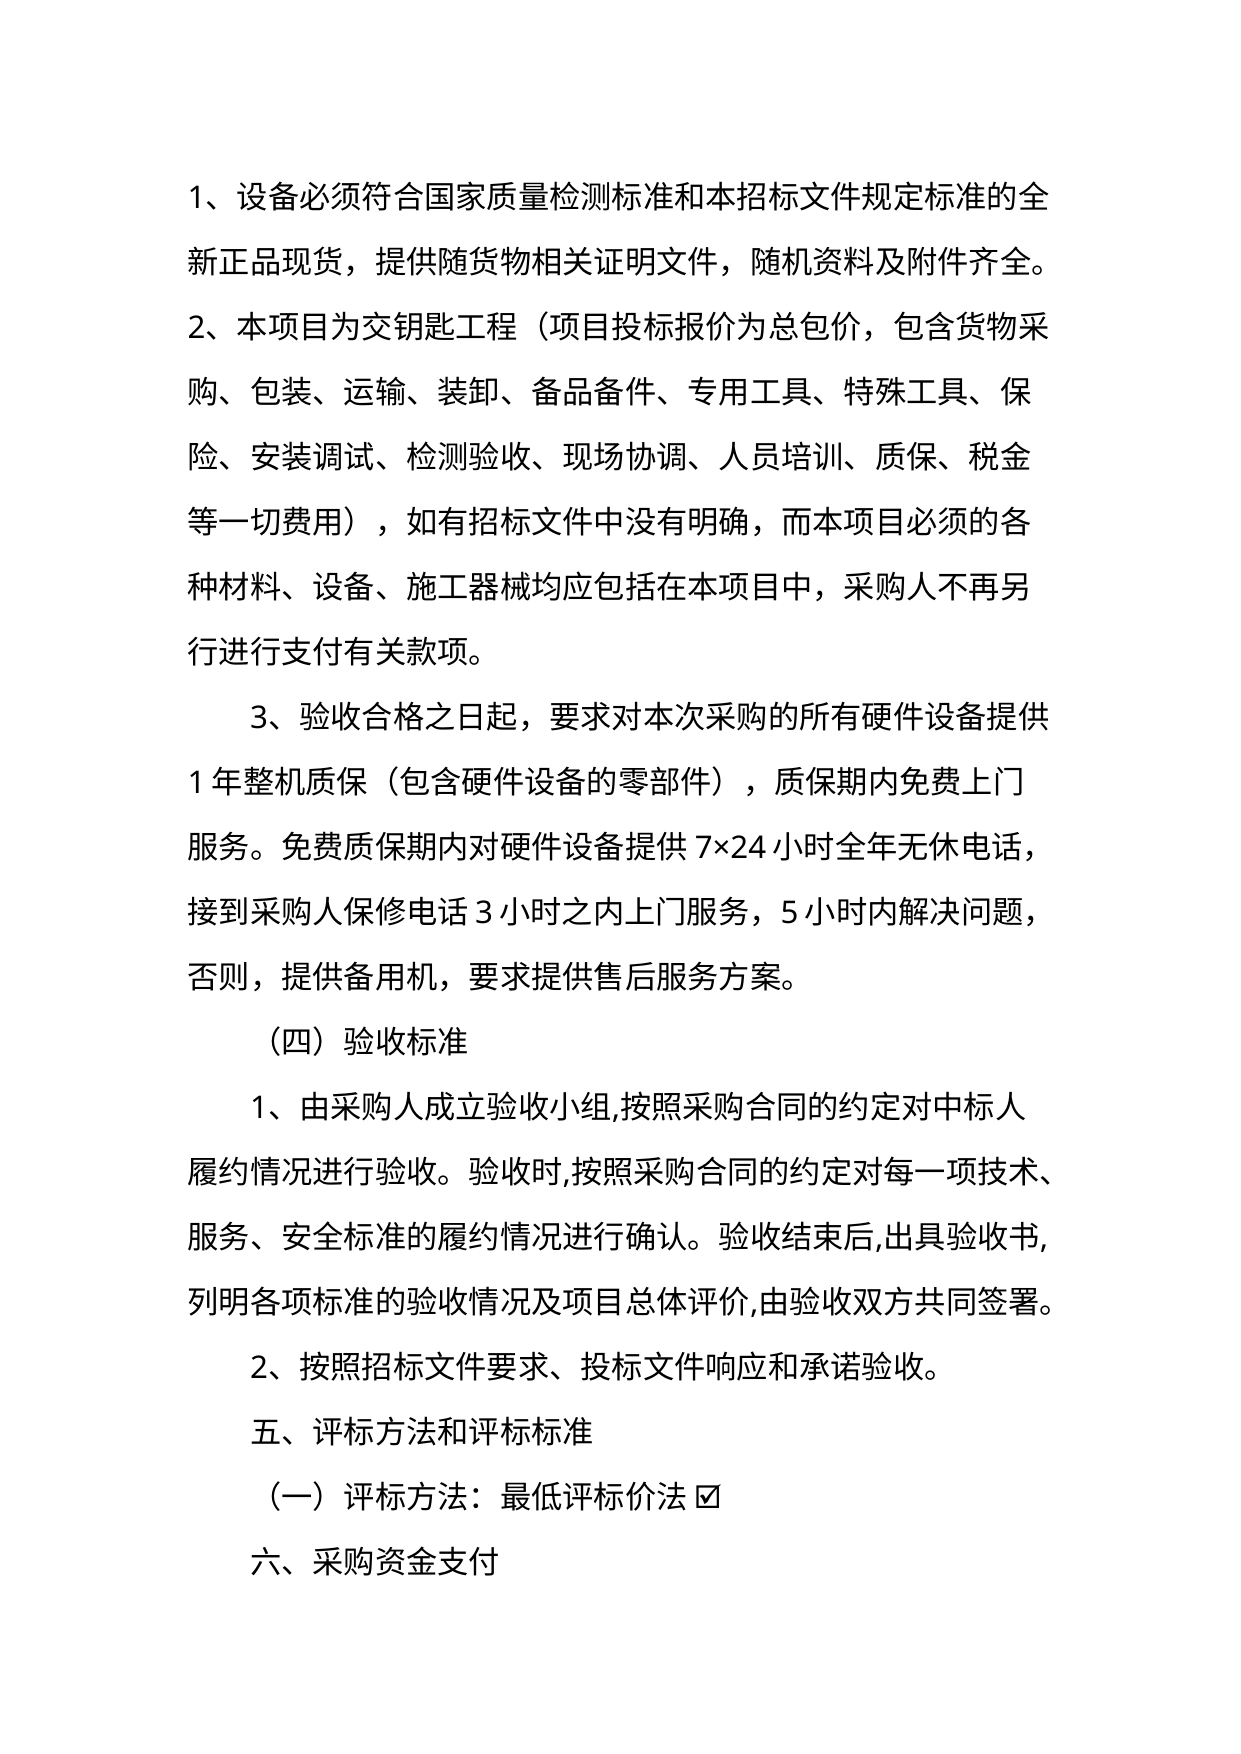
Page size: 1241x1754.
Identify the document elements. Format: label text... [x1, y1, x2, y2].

text 2、按照招标文件要求、投标文件响应和承诺验收。 [187, 1332, 1053, 1397]
list 设备必须符合国家质量检测标准和本招标文件规定标准的全新正品现货，提供随货物相关证明文件，随机资料及附件齐全。 [187, 162, 1053, 292]
text 五、评标方法和评标标准 [187, 1397, 1053, 1462]
text 3、验收合格之日起，要求对本次采购的所有硬件设备提供1年整机质保（包含硬件设备的零部件），质保期内免费上门服务。免费质保期内对硬件设备提供 7×24小时全年无休电话，接到采购人保修电话3小时之内上门服务，5小时内解决问题，否则，提供备用机，要求提供售后服务方案。 [187, 682, 1053, 1007]
text （四）验收标准 [187, 1007, 1053, 1072]
text （一）评标方法：最低评标价法 [187, 1462, 1053, 1527]
list 本项目为交钥匙工程（项目投标报价为总包价，包含货物采购、包装、运输、装卸、备品备件、专用工具、特殊工具、保险、安装调试、检测验收、现场协调、人员培训、质保、税金等一切费用），如有招标文件中没有明确，而本项目必须的各种材料、设备、施工器械均应包括在本项目中，采购人不再另行进行支付有关款项。 [187, 292, 1053, 682]
text 1、由采购人成立验收小组,按照采购合同的约定对中标人履约情况进行验收。验收时,按照采购合同的约定对每一项技术、服务、安全标准的履约情况进行确认。验收结束后,出具验收书,列明各项标准的验收情况及项目总体评价,由验收双方共同签署。 [187, 1072, 1053, 1332]
text 六、采购资金支付 [187, 1527, 1053, 1592]
